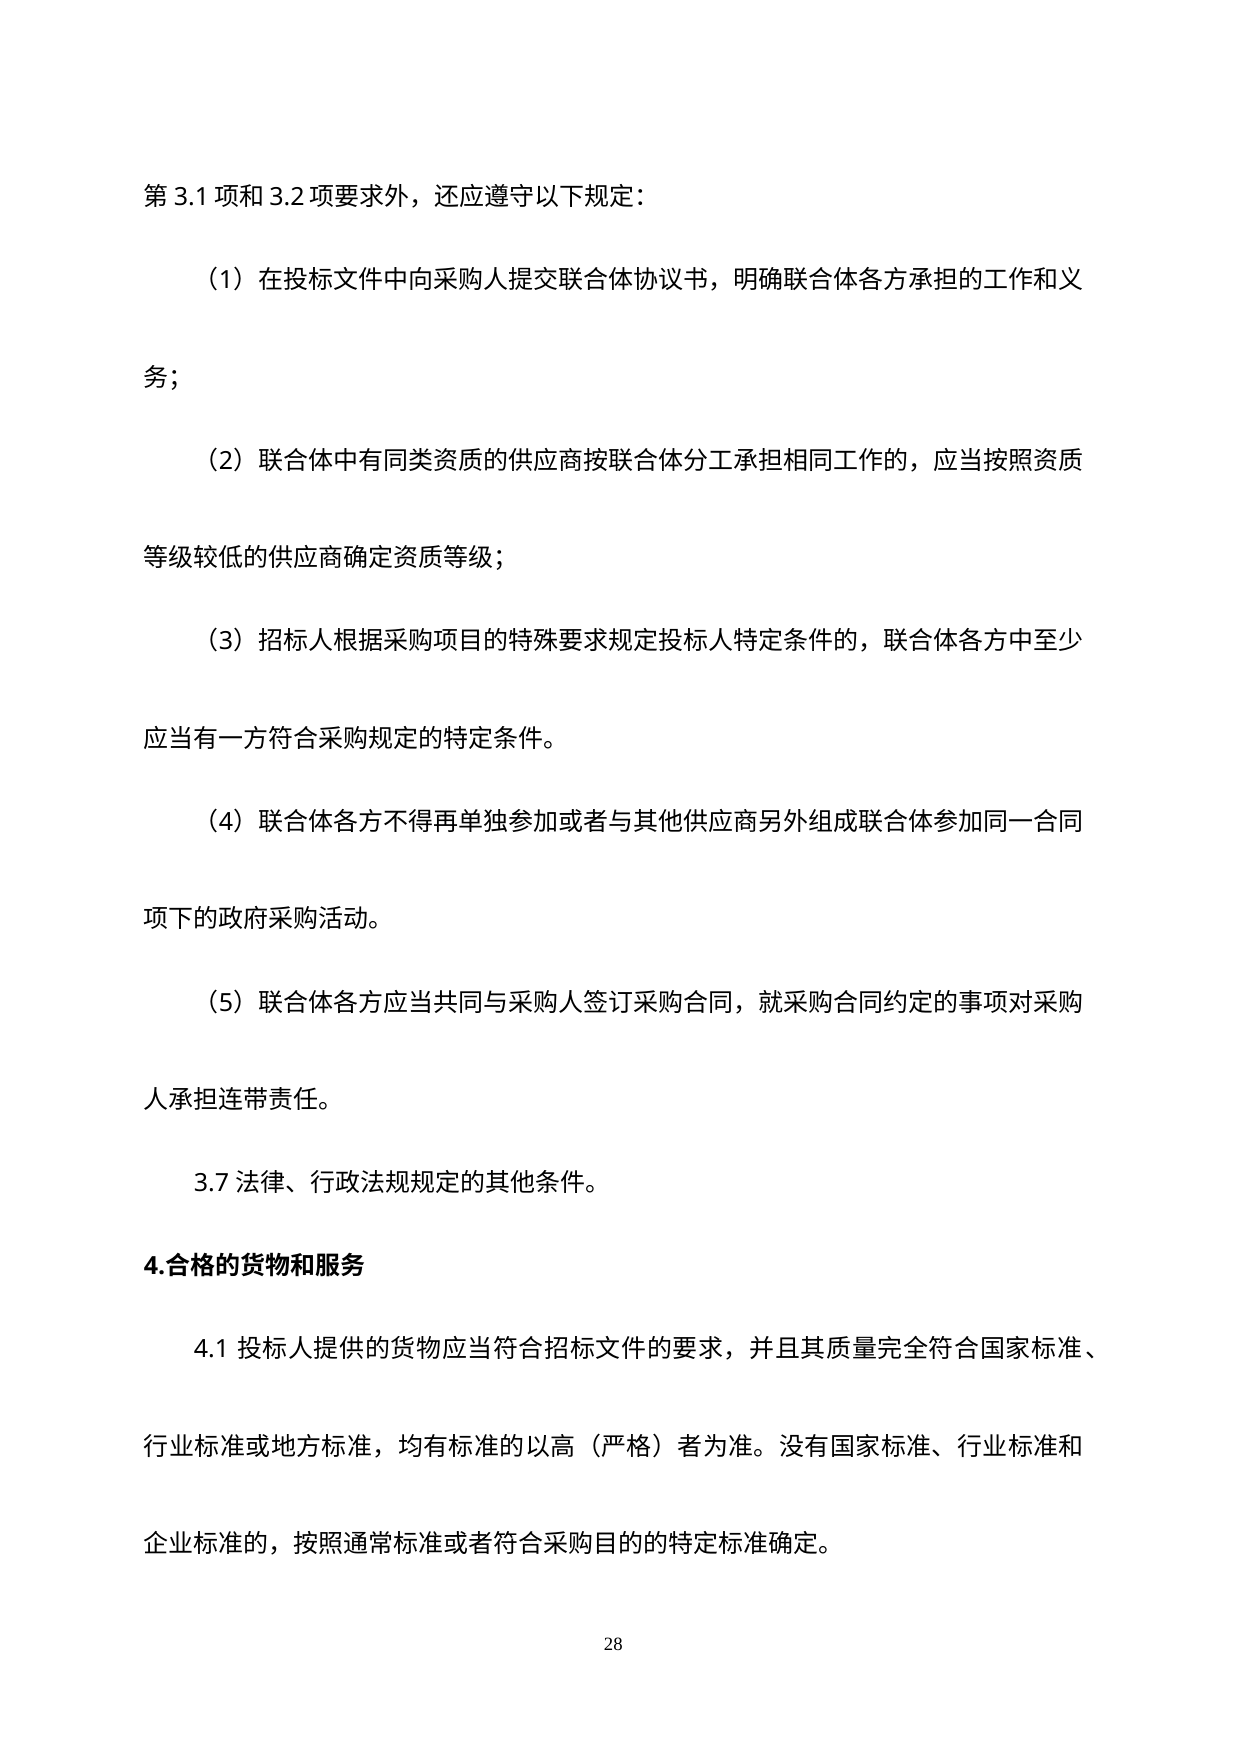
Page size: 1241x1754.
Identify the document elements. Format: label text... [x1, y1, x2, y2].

text （5）联合体各方应当共同与采购人签订采购合同，就采购合同约定的事项对采购人承担连带责任。 [144, 968, 1085, 1130]
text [144, 162, 1085, 227]
text 4.1 投标人提供的货物应当符合招标文件的要求，并且其质量完全符合国家标准、行业标准或地方标准，均有标准的以高（严格）者为准。没有国家标准、行业标准和企业标准的，按照通常标准或者符合采购目的的特定标准确定。 [144, 1314, 1085, 1574]
text 4.合格的货物和服务 [144, 1231, 1085, 1296]
text （2）联合体中有同类资质的供应商按联合体分工承担相同工作的，应当按照资质等级较低的供应商确定资质等级； [144, 426, 1085, 588]
text （3）招标人根据采购项目的特殊要求规定投标人特定条件的，联合体各方中至少应当有一方符合采购规定的特定条件。 [144, 606, 1085, 769]
text 3.7 法律、行政法规规定的其他条件。 [144, 1148, 1085, 1213]
text （4）联合体各方不得再单独参加或者与其他供应商另外组成联合体参加同一合同项下的政府采购活动。 [144, 787, 1085, 949]
text （1）在投标文件中向采购人提交联合体协议书，明确联合体各方承担的工作和义务； [144, 245, 1085, 408]
